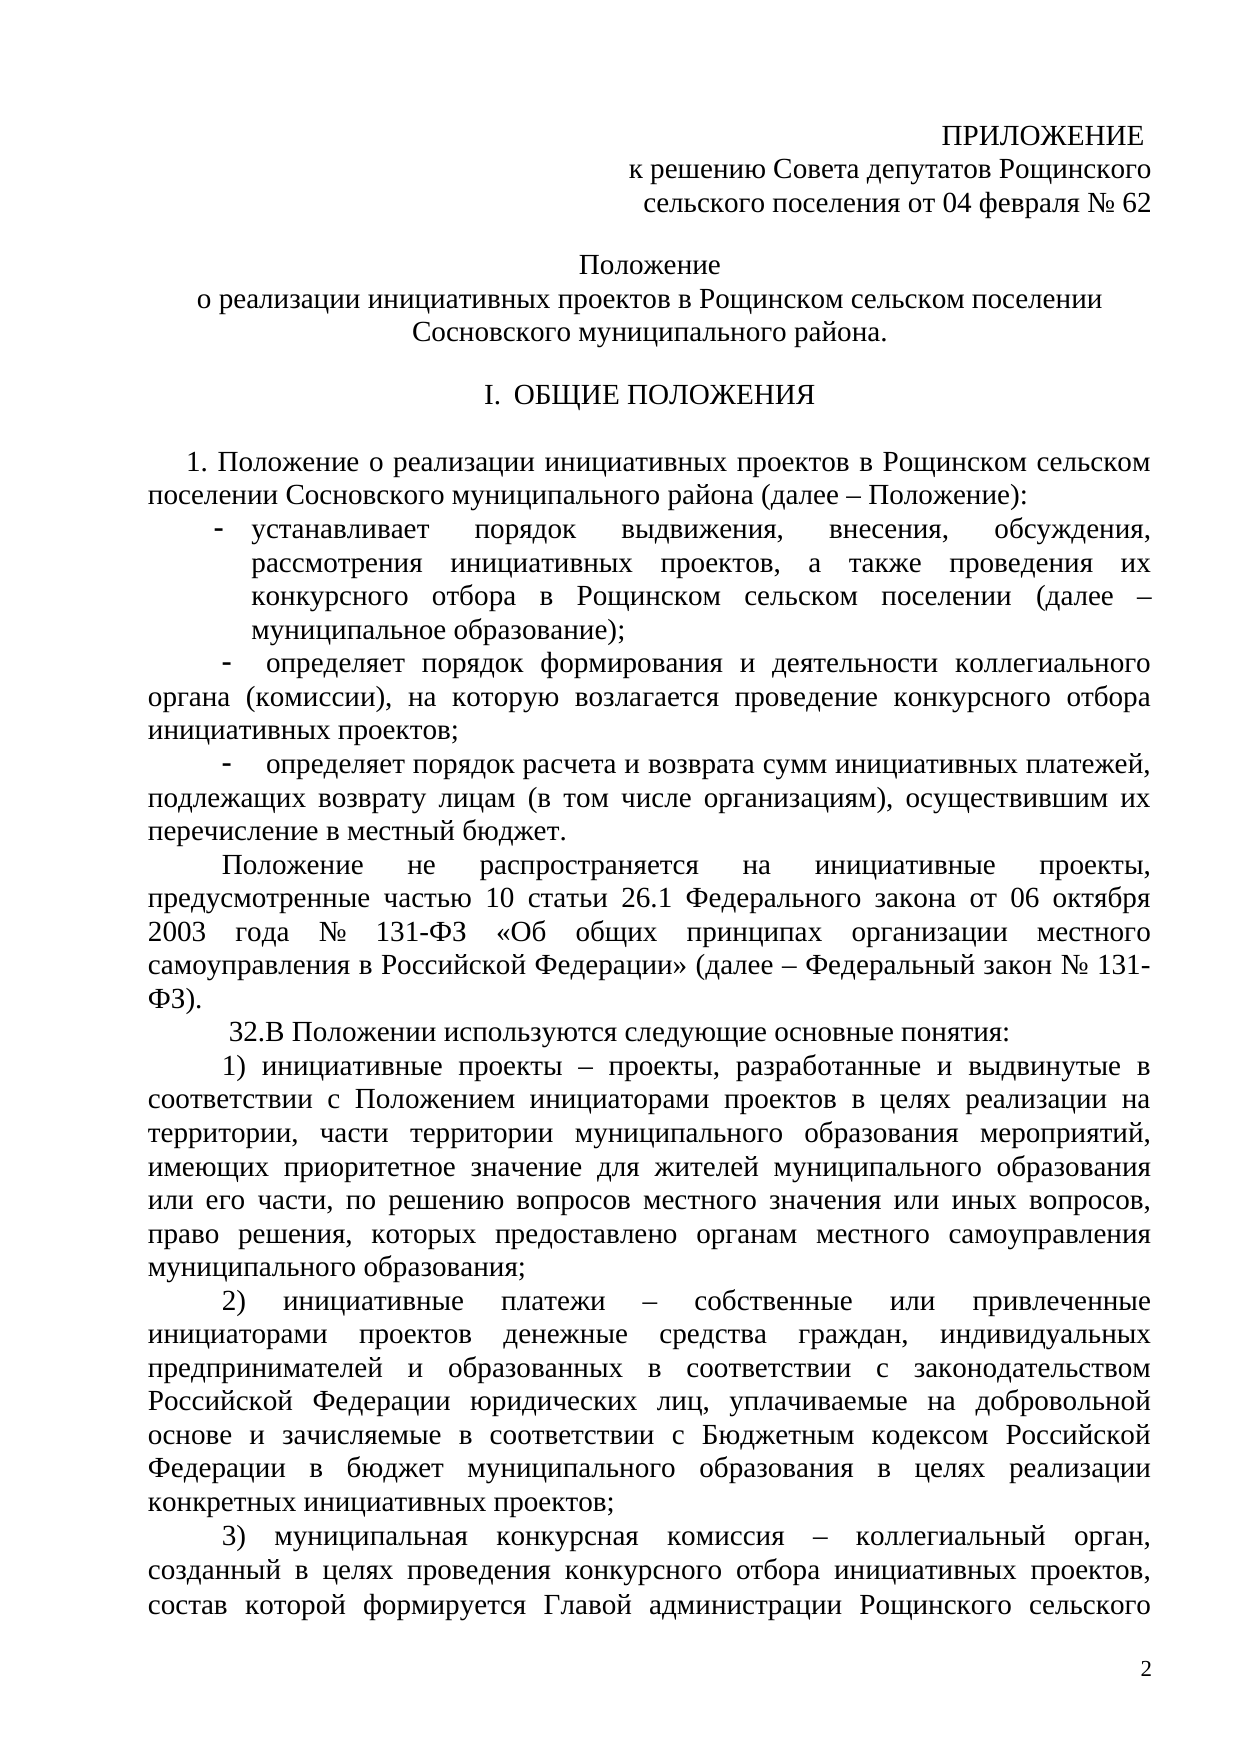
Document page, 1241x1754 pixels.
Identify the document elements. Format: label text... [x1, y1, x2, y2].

title ОБЩИЕ ПОЛОЖЕНИЯ [148, 377, 1152, 410]
text сельского поселения от 04 февраля № 62 [148, 185, 1152, 219]
list устанавливает порядок выдвижения, внесения, обсуждения, рассмотрения инициативных проектов, а также проведения их конкурсного отбора в Рощинском сельском поселении (далее – муниципальное образование); [214, 511, 1152, 645]
text 2) инициативные платежи – собственные или привлеченные инициаторами проектов денежные средства граждан, индивидуальных предпринимателей и образованных в соответствии с законодательством Российской Федерации юридических лиц, уплачиваемые на добровольной основе и зачисляемые в соответствии с Бюджетным кодексом Российской Федерации в бюджет муниципального образования в целях реализации конкретных инициативных проектов; [148, 1283, 1152, 1518]
text 1) инициативные проекты – проекты, разработанные и выдвинутые в соответствии с Положением инициаторами проектов в целях реализации на территории, части территории муниципального образования мероприятий, имеющих приоритетное значение для жителей муниципального образования или его части, по решению вопросов местного значения или иных вопросов, право решения, которых предоставлено органам местного самоуправления муниципального образования; [148, 1048, 1152, 1283]
text Положение не распространяется на инициативные проекты, предусмотренные частью 10 статьи 26.1 Федерального закона от 06 октября 2003 года № 131-ФЗ «Об общих принципах организации местного самоуправления в Российской Федерации» (далее – Федеральный закон № 131-ФЗ). [148, 847, 1152, 1014]
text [148, 1518, 1152, 1620]
text о реализации инициативных проектов в Рощинском сельском поселении Сосновского муниципального района. [148, 281, 1152, 348]
text 1. Положение о реализации инициативных проектов в Рощинском сельском поселении Сосновского муниципального района (далее – Положение): [148, 444, 1152, 511]
text к решению Совета депутатов Рощинского [148, 152, 1152, 185]
list определяет порядок расчета и возврата сумм инициативных платежей, подлежащих возврату лицам (в том числе организациям), осуществившим их перечисление в местный бюджет. [148, 746, 1152, 847]
text ПРИЛОЖЕНИЕ [148, 118, 1152, 152]
list определяет порядок формирования и деятельности коллегиального органа (комиссии), на которую возлагается проведение конкурсного отбора инициативных проектов; [148, 645, 1152, 746]
text 32.В Положении используются следующие основные понятия: [192, 1014, 1152, 1048]
title Положение [148, 247, 1152, 281]
